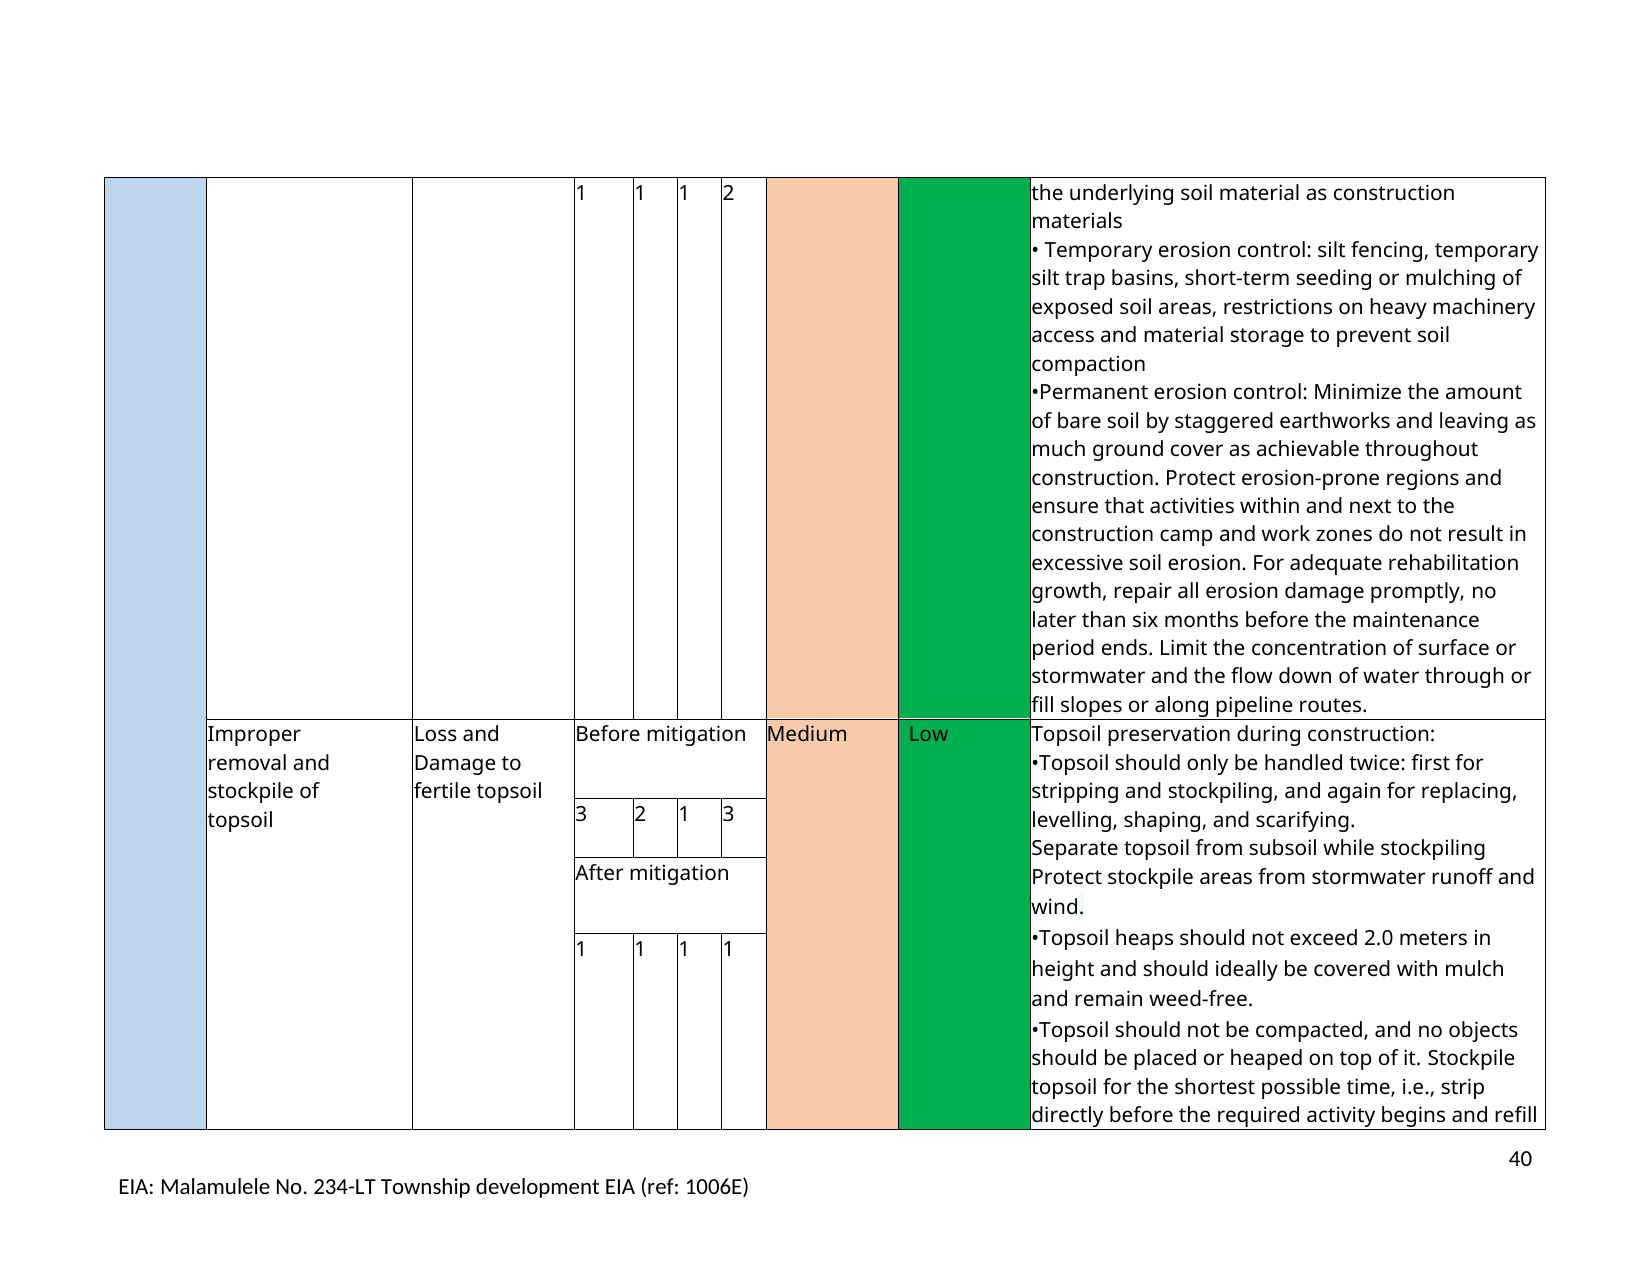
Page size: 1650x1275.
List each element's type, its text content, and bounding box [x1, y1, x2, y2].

table_cell 3 [575, 799, 633, 857]
table_cell 3 [722, 799, 766, 857]
table_cell 1 [634, 178, 677, 718]
table_cell 1 [634, 934, 677, 1129]
table_cell Loss and Damage to fertile topsoil [413, 720, 574, 1129]
table_cell 1 [678, 934, 721, 1129]
table_cell Low [899, 720, 1030, 1129]
table_cell Topsoil preservation during construction: •Topsoil should only be handled twice: first for stripping and stockpiling, and again for replacing, levelling, shaping, and scarifying. Separate topsoil from subsoil while stockpiling Protect stockpile areas from stormwater runoff and wind. •Topsoil heaps should not exceed 2.0 meters in height and should ideally be covered with mulch and remain weed-free. •Topsoil should not be compacted, and no objects should be placed or heaped on top of it. Stockpile topsoil for the shortest possible time, i.e., strip directly before the required activity begins and refill as soon as it is finished. [1031, 720, 1545, 1129]
table_cell 1 [678, 799, 721, 857]
table_cell 2 [722, 178, 766, 718]
table_cell Before mitigation [575, 720, 766, 798]
table_cell 1 [678, 178, 721, 718]
table_cell Improper removal and stockpile of topsoil [207, 720, 412, 1129]
table_cell Medium [767, 720, 898, 1129]
table_cell 1 [575, 934, 633, 1129]
table_cell After mitigation [575, 858, 766, 933]
table_cell 1 [575, 178, 633, 718]
table_cell 2 [634, 799, 677, 857]
table_cell 1 [722, 934, 766, 1129]
